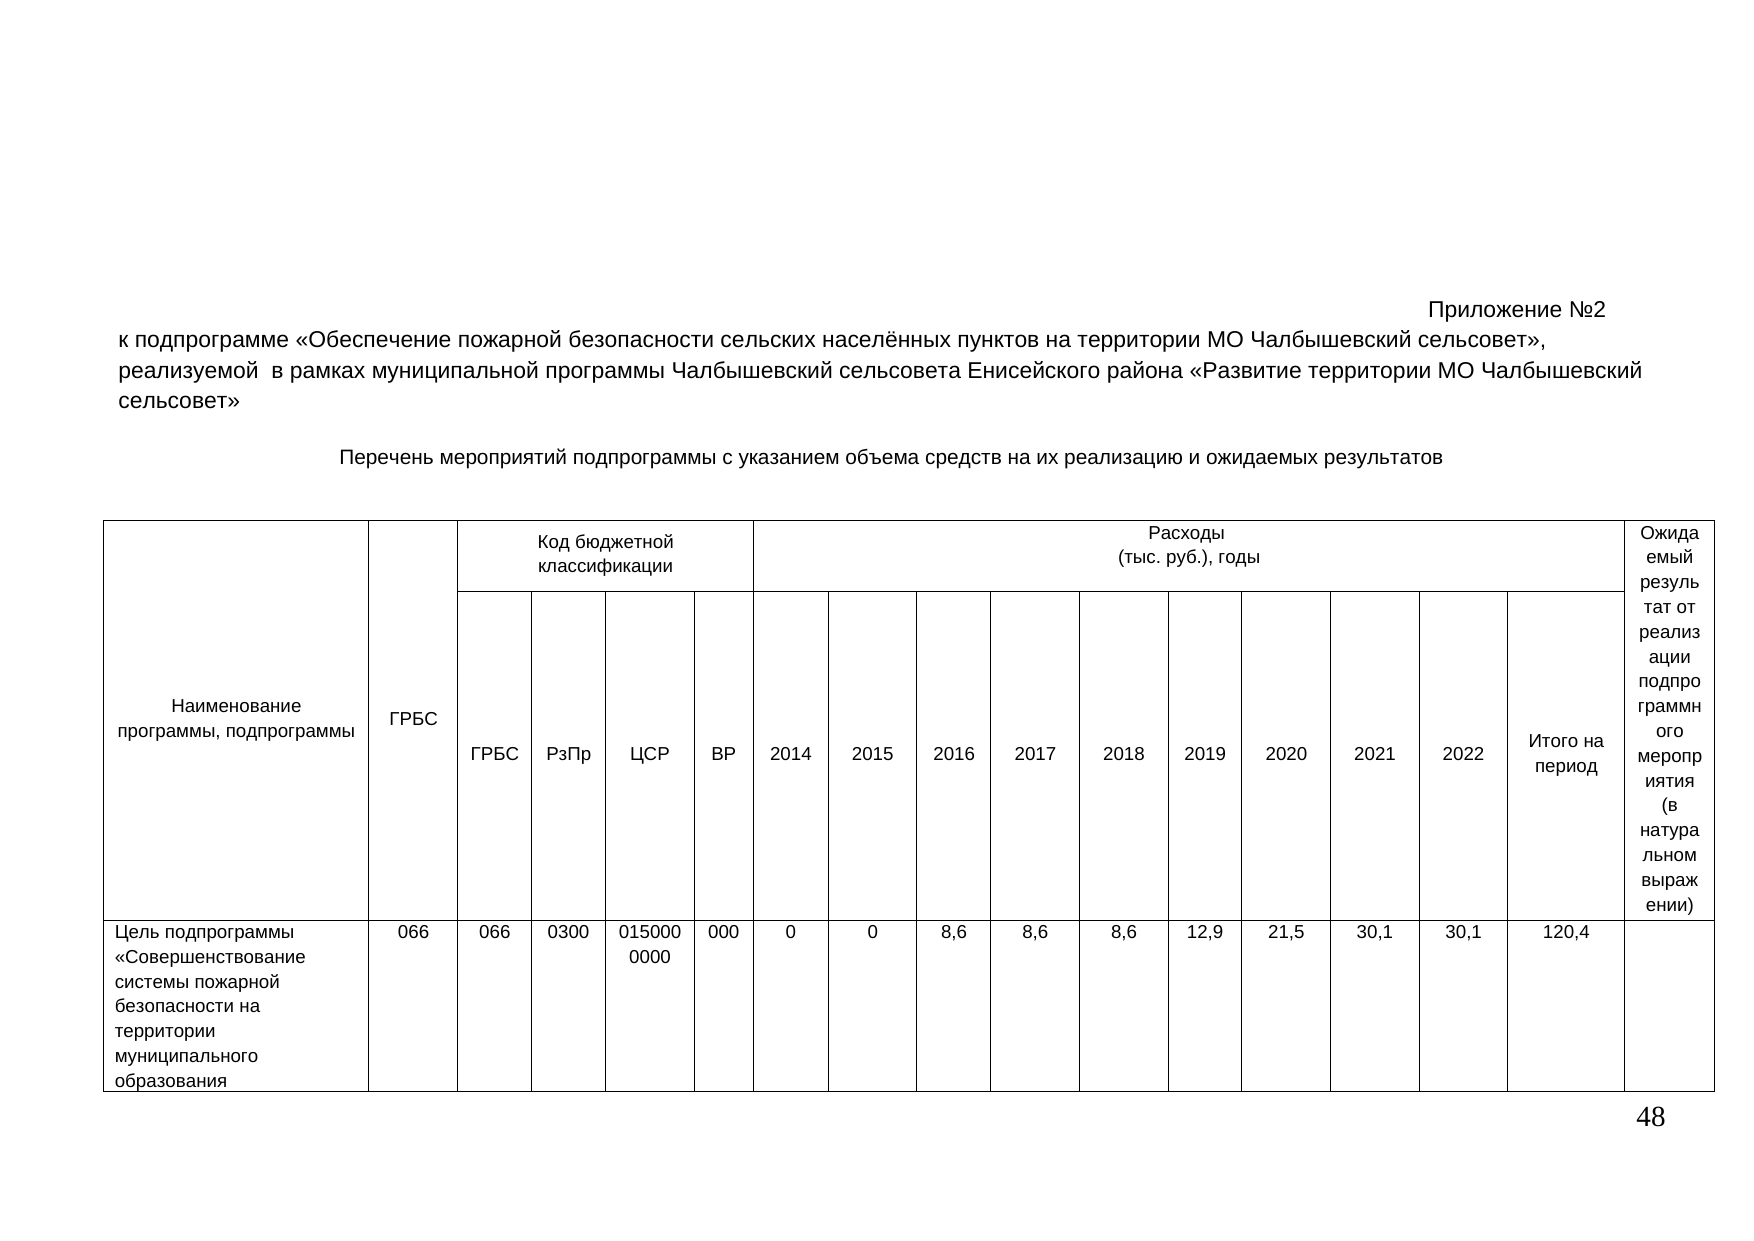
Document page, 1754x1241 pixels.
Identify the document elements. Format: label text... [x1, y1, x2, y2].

table_cell ВР [695, 592, 753, 920]
table_cell 0 [829, 921, 916, 1091]
table_cell РзПр [532, 592, 605, 920]
text Приложение №2 [118, 296, 1668, 323]
table_header Ожидаемый результат от реализации подпрограммного мероприятия (в натуральном выражении) [1625, 521, 1714, 920]
text Перечень мероприятий подпрограммы с указанием объема средств на их реализацию и ожидаемых результатов [118, 444, 1665, 468]
text к подпрограмме «Обеспечение пожарной безопасности сельских населённых пунктов на территории МО Чалбышевский сельсовет», реализуемой в рамках муниципальной программы Чалбышевский сельсовета Енисейского района «Развитие территории МО Чалбышевский сельсовет» [118, 326, 1651, 413]
table_cell 30,1 [1420, 921, 1507, 1091]
table_cell 120,4 [1508, 921, 1624, 1091]
table_cell ЦСР [606, 592, 694, 920]
table_cell ГРБС [458, 592, 531, 920]
table_cell 2022 [1420, 592, 1507, 920]
table_cell 2020 [1242, 592, 1330, 920]
table_cell 2021 [1331, 592, 1419, 920]
table_header Расходы (тыс. руб.), годы [754, 521, 1624, 591]
table_cell 2018 [1080, 592, 1168, 920]
table_cell 2016 [917, 592, 990, 920]
table_header Наименование программы, подпрограммы [104, 521, 368, 920]
table_cell [1625, 921, 1714, 1091]
table_cell 21,5 [1242, 921, 1330, 1091]
table_cell 0 [754, 921, 828, 1091]
table_cell 2015 [829, 592, 916, 920]
table_cell 2014 [754, 592, 828, 920]
table_header ГРБС [369, 521, 457, 920]
table_cell 0300 [532, 921, 605, 1091]
table_cell 8,6 [991, 921, 1079, 1091]
table_cell 12,9 [1169, 921, 1241, 1091]
table_cell 066 [369, 921, 457, 1091]
table_cell 8,6 [917, 921, 990, 1091]
table_cell Итого на период [1508, 592, 1624, 920]
table_cell 0150000000 [606, 921, 694, 1091]
table_header Код бюджетной классификации [458, 521, 753, 591]
table_cell 066 [458, 921, 531, 1091]
table_cell 2017 [991, 592, 1079, 920]
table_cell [104, 921, 368, 1091]
table_cell 000 [695, 921, 753, 1091]
table_cell 8,6 [1080, 921, 1168, 1091]
table_cell 2019 [1169, 592, 1241, 920]
table_cell 30,1 [1331, 921, 1419, 1091]
